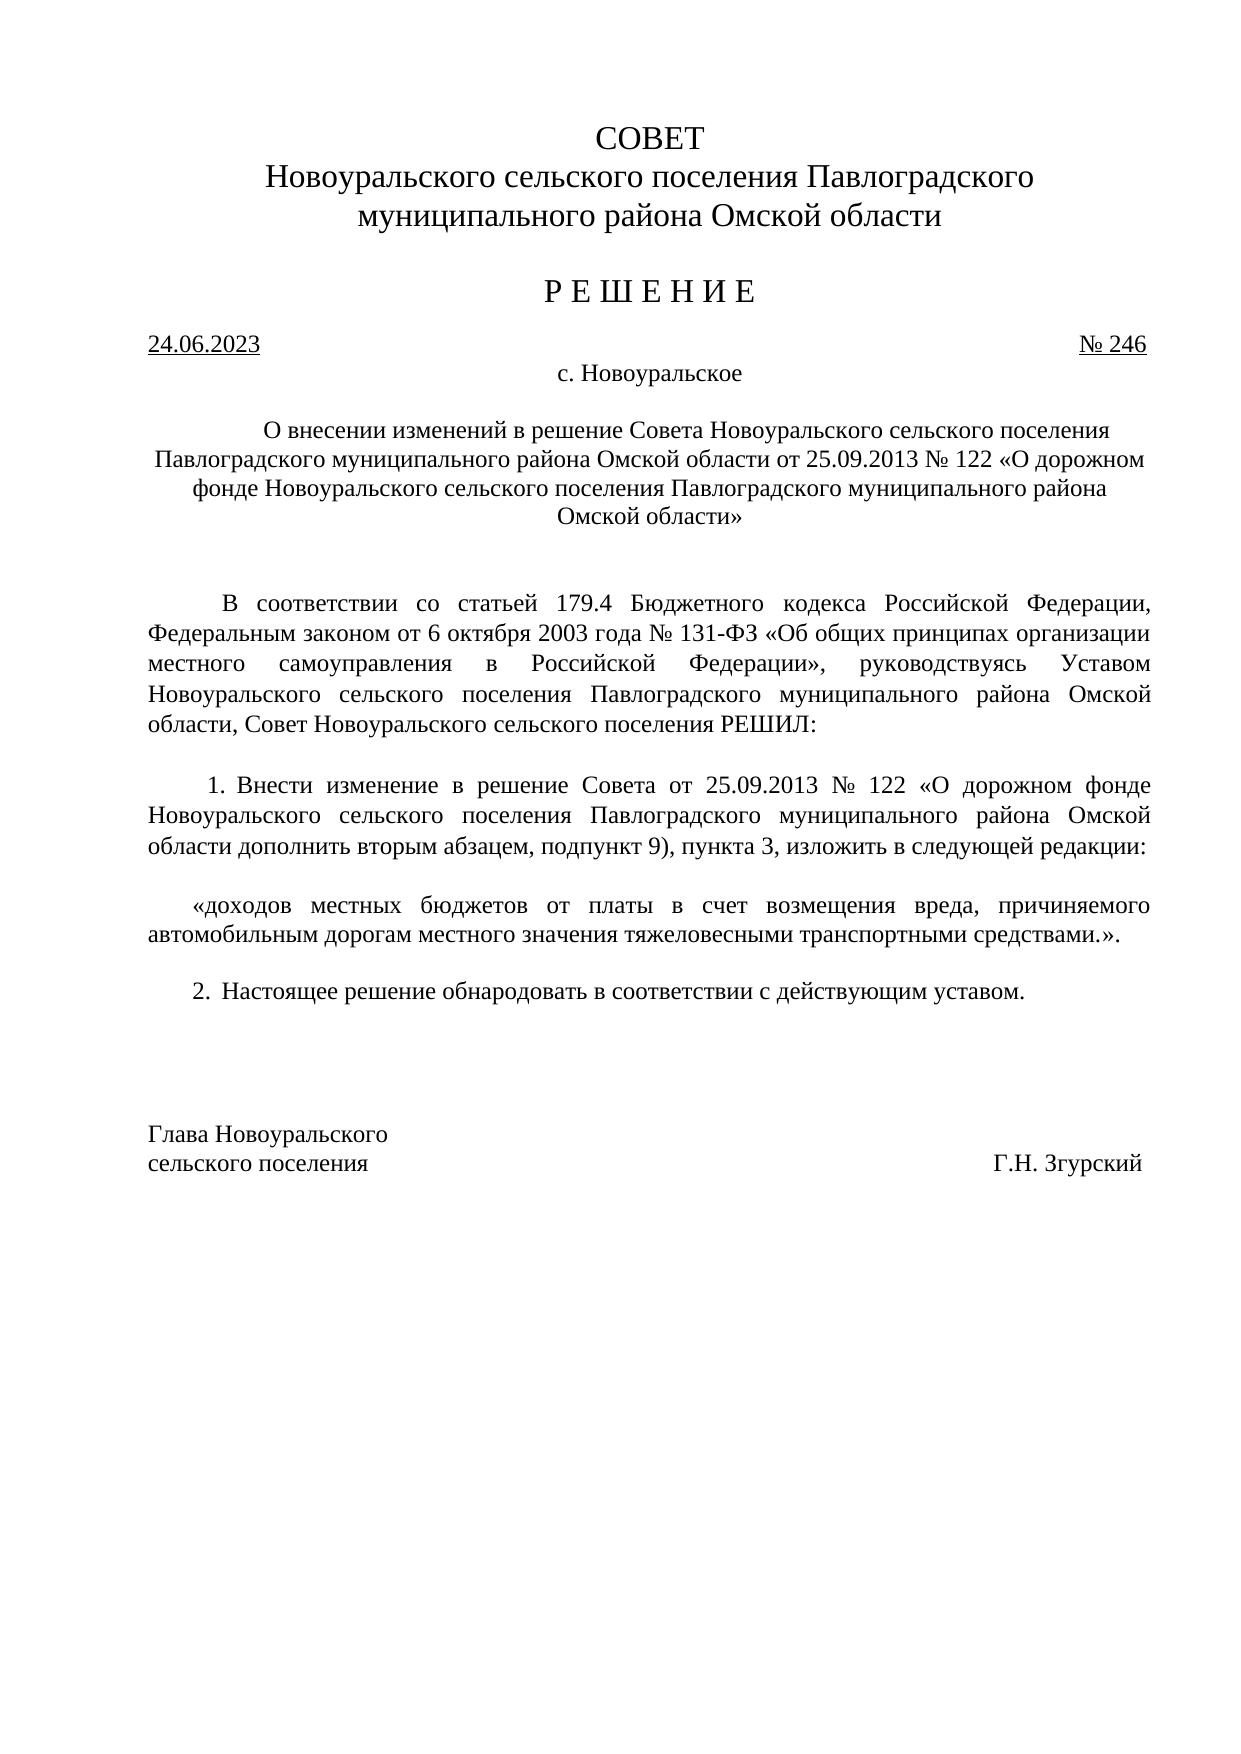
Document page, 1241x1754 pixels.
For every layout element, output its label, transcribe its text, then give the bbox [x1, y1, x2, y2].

text сельского поселения Г.Н. Згурский [148, 1148, 1152, 1177]
text Глава Новоуральского [148, 1119, 1152, 1148]
text В соответствии со статьей 179.4 Бюджетного кодекса Российской Федерации, Федеральным законом от 6 октября 2003 года № 131-ФЗ «Об общих принципах организации местного самоуправления в Российской Федерации», руководствуясь Уставом Новоуральского сельского поселения Павлоградского муниципального района Омской области, Совет Новоуральского сельского поселения РЕШИЛ: [148, 588, 1152, 738]
text О внесении изменений в решение Совета Новоуральского сельского поселения Павлоградского муниципального района Омской области от 25.09.2013 № 122 «О дорожном фонде Новоуральского сельского поселения Павлоградского муниципального района Омской области» [148, 415, 1152, 530]
text 24.06.2023 № 246 [148, 329, 1152, 358]
text с. Новоуральское [148, 358, 1152, 386]
text СОВЕТ [148, 118, 1152, 156]
list Внести изменение в решение Совета от 25.09.2013 № 122 «О дорожном фонде Новоуральского сельского поселения Павлоградского муниципального района Омской области дополнить вторым абзацем, подпункт 9), пункта 3, изложить в следующей редакции: [148, 770, 1152, 860]
list Настоящее решение обнародовать в соответствии с действующим уставом. [148, 976, 1152, 1005]
text Р Е Ш Е Н И Е [148, 271, 1151, 310]
text «доходов местных бюджетов от платы в счет возмещения вреда, причиняемого автомобильным дорогам местного значения тяжеловесными транспортными средствами.». [148, 890, 1152, 948]
text Новоуральского сельского поселения Павлоградского муниципального района Омской области [148, 156, 1152, 233]
